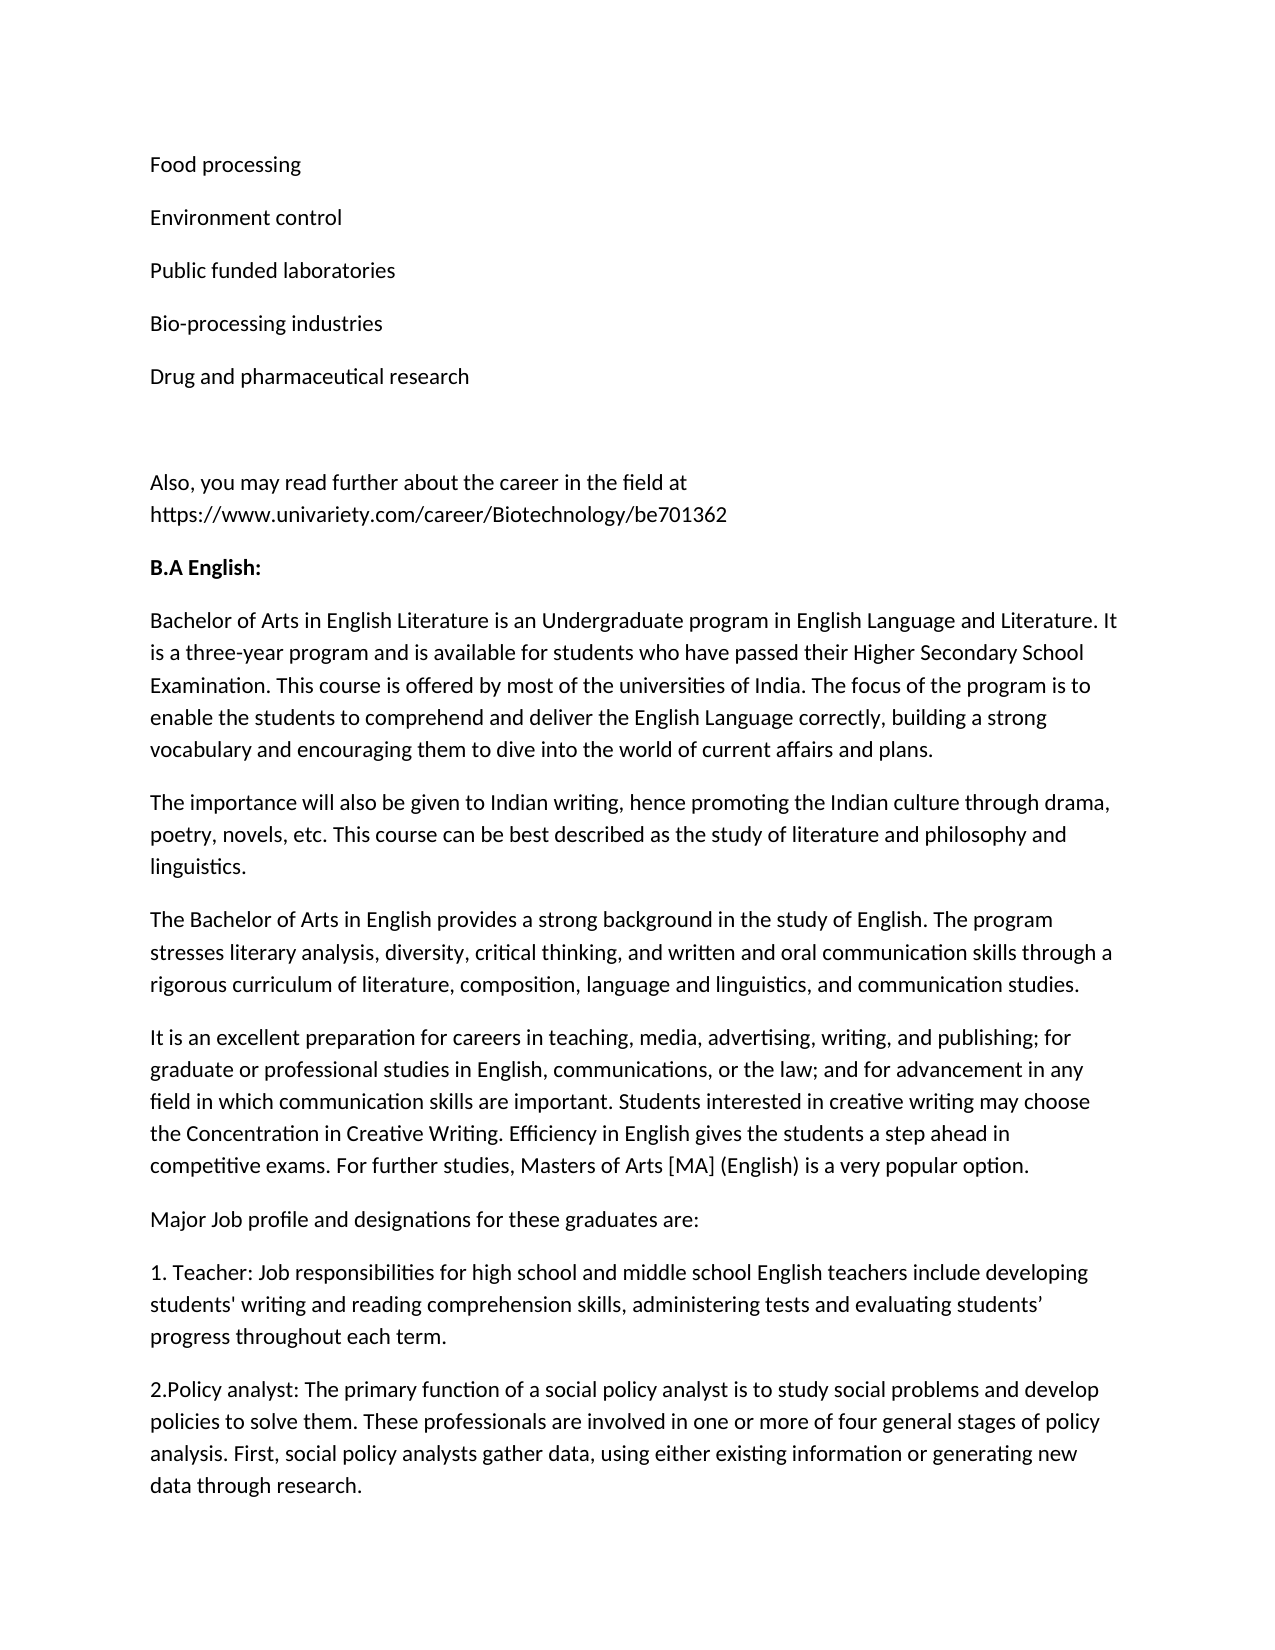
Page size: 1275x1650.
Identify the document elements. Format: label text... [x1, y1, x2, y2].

text Bachelor of Arts in English Literature is an Undergraduate program in English Language and Literature. It is a three-year program and is available for students who have passed their Higher Secondary School Examination. This course is offered by most of the universities of India. The focus of the program is to enable the students to comprehend and deliver the English Language correctly, building a strong vocabulary and encouraging them to dive into the world of current affairs and plans. [150, 606, 1125, 763]
text The importance will also be given to Indian writing, hence promoting the Indian culture through drama, poetry, novels, etc. This course can be best described as the study of literature and philosophy and linguistics. [150, 788, 1125, 881]
text Major Job profile and designations for these graduates are: [150, 1205, 1125, 1233]
text Also, you may read further about the career in the field at https://www.univariety.com/career/Biotechnology/be701362 [150, 468, 1125, 528]
text B.A English: [150, 553, 1125, 581]
text Food processing [150, 150, 1125, 178]
text Bio-processing industries [150, 309, 1125, 337]
text Drug and pharmaceutical research [150, 362, 1125, 390]
text Environment control [150, 203, 1125, 231]
text Public funded laboratories [150, 256, 1125, 284]
text The Bachelor of Arts in English provides a strong background in the study of English. The program stresses literary analysis, diversity, critical thinking, and written and oral communication skills through a rigorous curriculum of literature, composition, language and linguistics, and communication studies. [150, 906, 1125, 998]
text It is an excellent preparation for careers in teaching, media, advertising, writing, and publishing; for graduate or professional studies in English, communications, or the law; and for advancement in any field in which communication skills are important. Students interested in creative writing may choose the Concentration in Creative Writing. Efficiency in English gives the students a step ahead in competitive exams. For further studies, Masters of Arts [MA] (English) is a very popular option. [150, 1023, 1125, 1180]
text 1. Teacher: Job responsibilities for high school and middle school English teachers include developing students' writing and reading comprehension skills, administering tests and evaluating students’ progress throughout each term. [150, 1258, 1125, 1350]
text 2.Policy analyst: The primary function of a social policy analyst is to study social problems and develop policies to solve them. These professionals are involved in one or more of four general stages of policy analysis. First, social policy analysts gather data, using either existing information or generating new data through research. [150, 1375, 1125, 1500]
